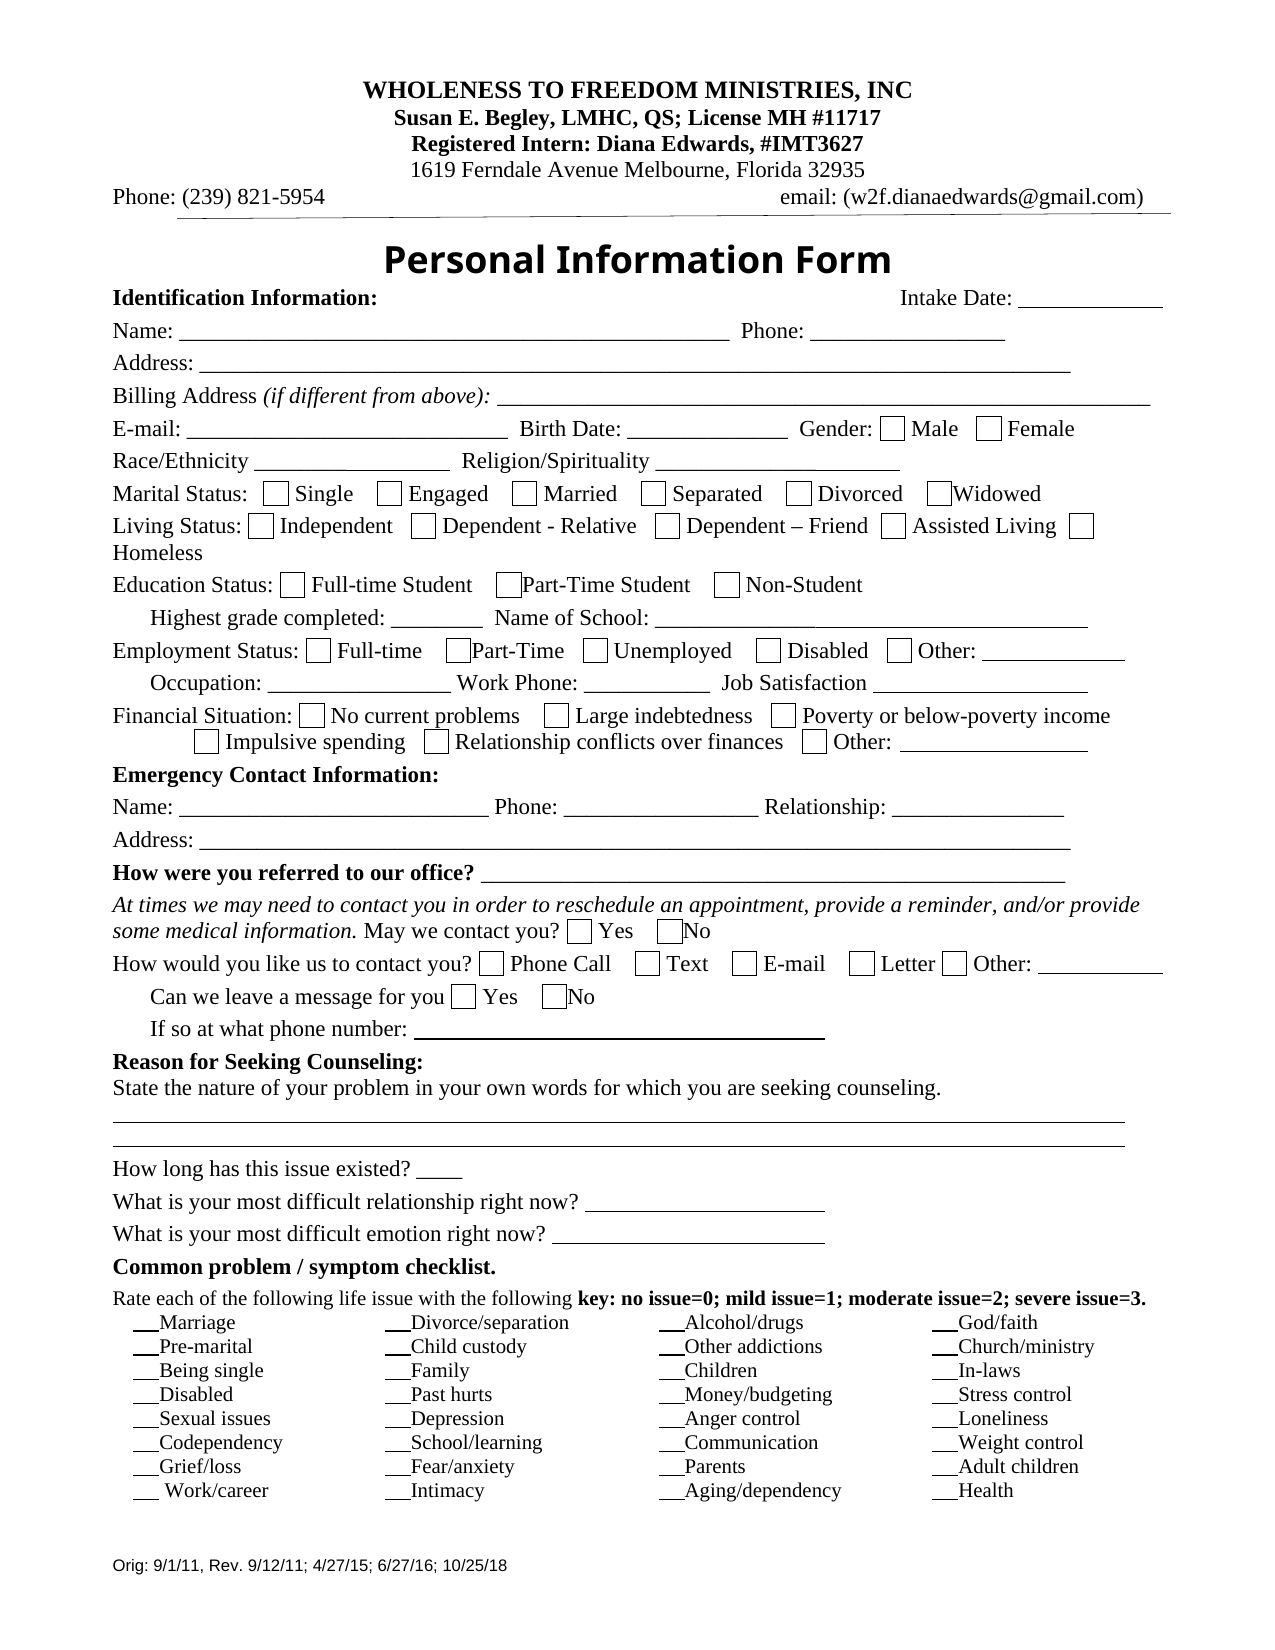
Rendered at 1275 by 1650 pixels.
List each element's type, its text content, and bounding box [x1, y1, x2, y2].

table_cell In-laws [921, 1358, 1174, 1382]
table_cell Communication [647, 1430, 921, 1454]
table_cell Being single [122, 1358, 373, 1382]
table_cell Work/career [122, 1478, 373, 1502]
text Name: ___________________________ Phone: _________________ Relationship: _______________ [112, 793, 1162, 820]
table_cell Anger control [647, 1406, 921, 1430]
table_header Divorce/separation [373, 1310, 647, 1334]
text Emergency Contact Information: [112, 761, 1162, 787]
table_cell Fear/anxiety [373, 1454, 647, 1478]
text Occupation: ________________ Work Phone: ___________ Job Satisfaction [150, 669, 1162, 696]
text Rate each of the following life issue with the following key: no issue=0; mild issue=1; moderate issue=2; severe issue=3. [112, 1286, 1162, 1309]
table_cell Disabled [122, 1382, 373, 1406]
text Race/Ethnicity ________ Religion/Spirituality ______________ [112, 447, 1162, 474]
table_cell Depression [373, 1406, 647, 1430]
table_cell Sexual issues [122, 1406, 373, 1430]
text How would you like us to contact you? Phone Call Text E-mail Letter Other: [112, 950, 1162, 977]
text Education Status: Full-time Student Part-Time Student Non-Student [112, 571, 1162, 598]
table_cell Child custody [373, 1334, 647, 1358]
table_cell Loneliness [921, 1406, 1174, 1430]
table_header Alcohol/drugs [647, 1310, 921, 1334]
table_cell Money/budgeting [647, 1382, 921, 1406]
text Identification Information: Intake Date: [112, 284, 1162, 311]
table_cell Health [921, 1478, 1174, 1502]
table_cell Aging/dependency [647, 1478, 921, 1502]
table_cell Pre-marital [122, 1334, 373, 1358]
table_cell Codependency [122, 1430, 373, 1454]
text Reason for Seeking Counseling: [112, 1048, 1162, 1074]
text How were you referred to our office? ___________________________________________________ [112, 859, 1162, 885]
text At times we may need to contact you in order to reschedule an appointment, provide a reminder, and/or provide some medical information. May we contact you? Yes No [112, 891, 1162, 944]
table_cell Stress control [921, 1382, 1174, 1406]
table_cell Weight control [921, 1430, 1174, 1454]
text Billing Address (if different from above): _________________________________________________________ [112, 382, 1162, 408]
text If so at what phone number: [112, 1015, 1162, 1042]
table_cell Grief/loss [122, 1454, 373, 1478]
text Common problem / symptom checklist. [112, 1253, 1162, 1279]
table_cell Adult children [921, 1454, 1174, 1478]
text State the nature of your problem in your own words for which you are seeking counseling. [112, 1074, 1162, 1101]
text E-mail: ____________________________ Birth Date: ______________ Gender: Male Female [112, 415, 1162, 441]
text Living Status: Independent Dependent - Relative Dependent – Friend Assisted Living Homeless [112, 512, 1162, 565]
table_header Marriage [122, 1310, 373, 1334]
table_cell Past hurts [373, 1382, 647, 1406]
text Marital Status: Single Engaged Married Separated Divorced Widowed [112, 480, 1162, 506]
text Address: ____________________________________________________________________________ [112, 349, 1162, 376]
table_cell Church/ministry [921, 1334, 1174, 1358]
table_cell Intimacy [373, 1478, 647, 1502]
text What is your most difficult emotion right now? [112, 1220, 1162, 1247]
table_cell Family [373, 1358, 647, 1382]
text How long has this issue existed? ____ [112, 1155, 1162, 1181]
table_cell Children [647, 1358, 921, 1382]
text Employment Status: Full-time Part-Time Unemployed Disabled Other: [112, 637, 1162, 663]
text Highest grade completed: ________ Name of School: ______________ [150, 604, 1162, 630]
table_cell School/learning [373, 1430, 647, 1454]
text Financial Situation: No current problems Large indebtedness Poverty or below-poverty income Impulsive spending Relationship conflicts over finances Other: [112, 702, 1162, 754]
table_header God/faith [921, 1310, 1174, 1334]
text Can we leave a message for you Yes No [112, 983, 1162, 1009]
table_cell Parents [647, 1454, 921, 1478]
title Personal Information Form [112, 233, 1162, 284]
text What is your most difficult relationship right now? [112, 1188, 1162, 1214]
text Address: ____________________________________________________________________________ [112, 826, 1162, 852]
text Name: ________________________________________________ Phone: _________________ [112, 317, 1162, 343]
table_cell Other addictions [647, 1334, 921, 1358]
